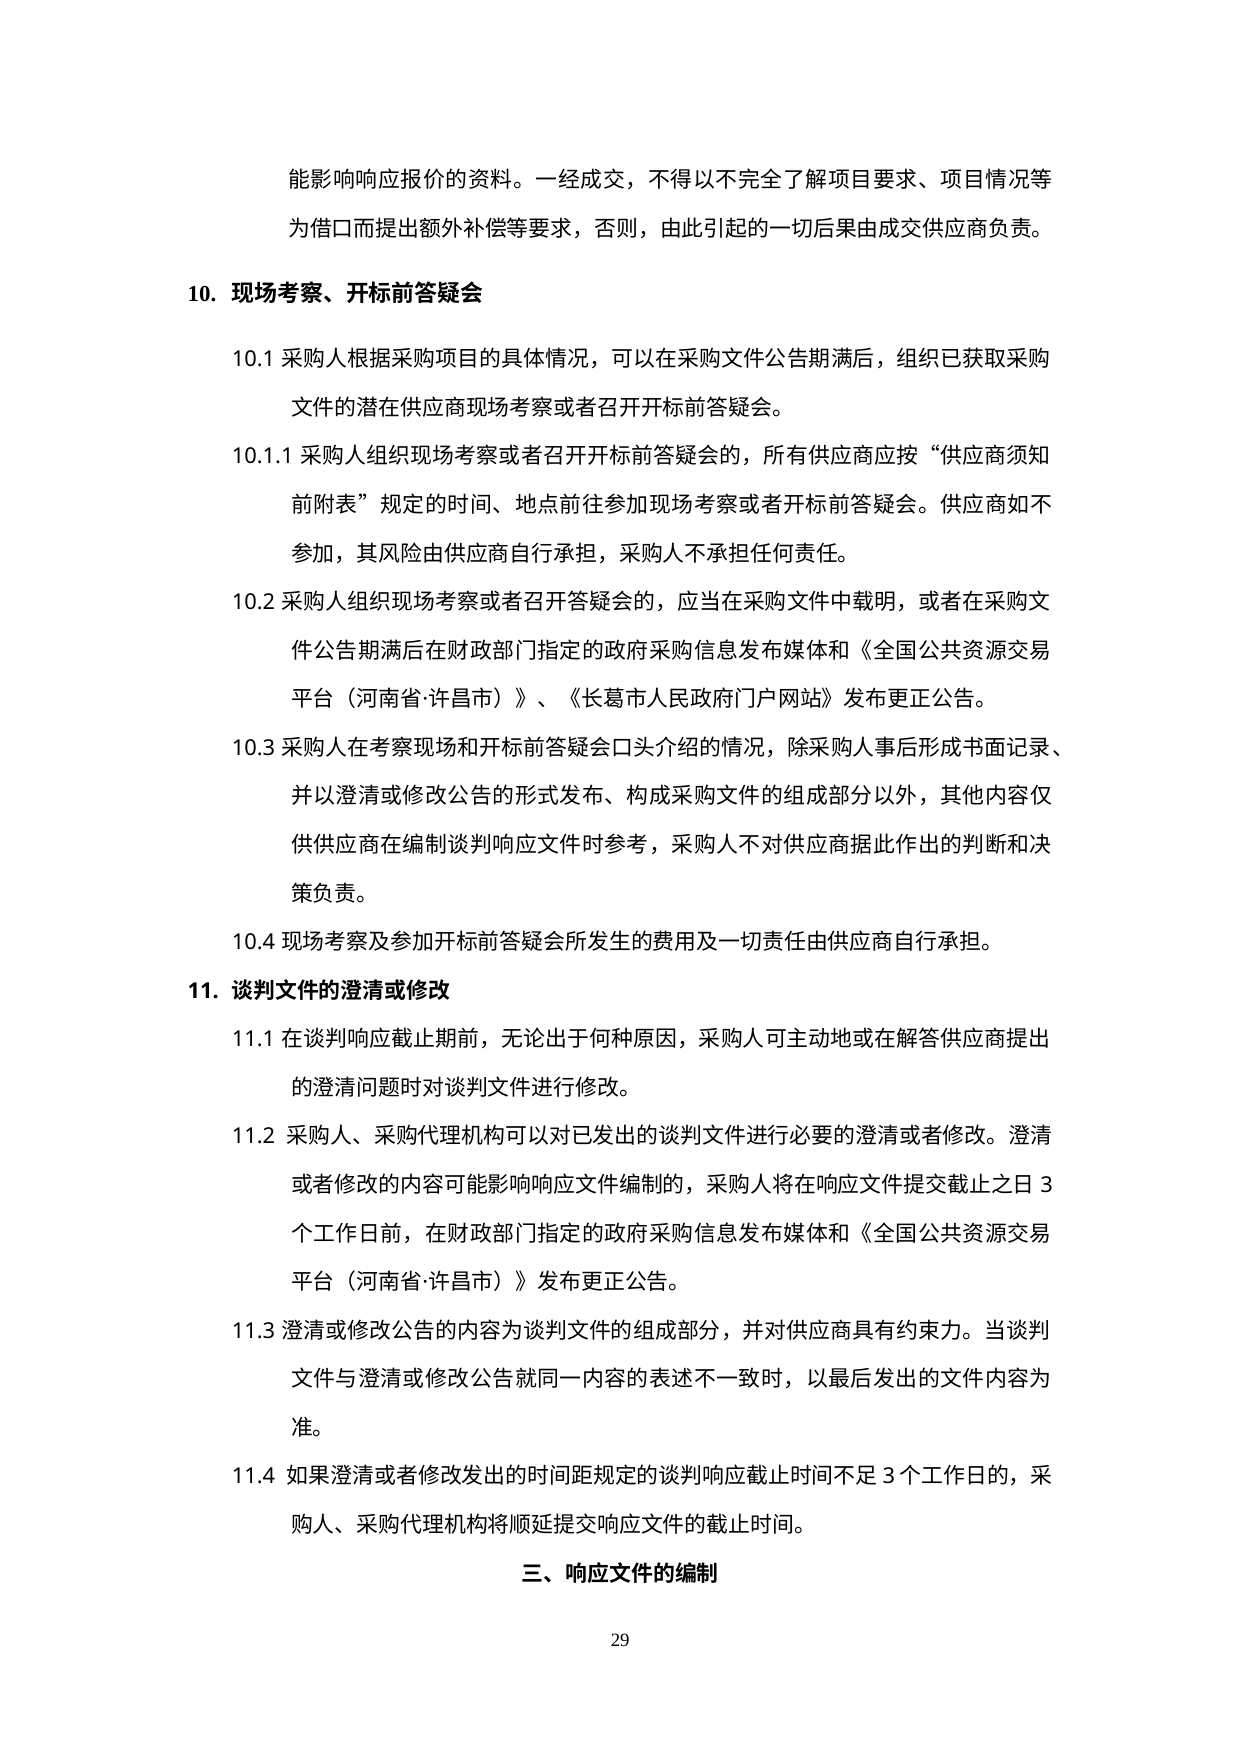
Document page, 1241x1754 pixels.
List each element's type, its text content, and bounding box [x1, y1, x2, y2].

text 11.4 如果澄清或者修改发出的时间距规定的谈判响应截止时间不足3个工作日的，采购人、采购代理机构将顺延提交响应文件的截止时间。 [232, 1458, 1053, 1539]
list 谈判文件的澄清或修改 [187, 972, 1053, 1005]
text 10.3 采购人在考察现场和开标前答疑会口头介绍的情况，除采购人事后形成书面记录、并以澄清或修改公告的形式发布、构成采购文件的组成部分以外，其他内容仅供供应商在编制谈判响应文件时参考，采购人不对供应商据此作出的判断和决策负责。 [232, 729, 1053, 908]
text 11.1 在谈判响应截止期前，无论出于何种原因，采购人可主动地或在解答供应商提出的澄清问题时对谈判文件进行修改。 [232, 1021, 1053, 1102]
text 三、响应文件的编制 [187, 1555, 1053, 1588]
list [231, 162, 1053, 243]
text 11.2 采购人、采购代理机构可以对已发出的谈判文件进行必要的澄清或者修改。澄清或者修改的内容可能影响响应文件编制的，采购人将在响应文件提交截止之日3个工作日前，在财政部门指定的政府采购信息发布媒体和《全国公共资源交易平台（河南省·许昌市）》发布更正公告。 [232, 1118, 1053, 1296]
list 现场考察、开标前答疑会 [187, 259, 1053, 324]
text 10.1 采购人根据采购项目的具体情况，可以在采购文件公告期满后，组织已获取采购文件的潜在供应商现场考察或者召开开标前答疑会。 [232, 341, 1053, 422]
text 10.4 现场考察及参加开标前答疑会所发生的费用及一切责任由供应商自行承担。 [232, 924, 1053, 956]
text 10.1.1 采购人组织现场考察或者召开开标前答疑会的，所有供应商应按“供应商须知前附表”规定的时间、地点前往参加现场考察或者开标前答疑会。供应商如不参加，其风险由供应商自行承担，采购人不承担任何责任。 [232, 438, 1053, 568]
text 11.3 澄清或修改公告的内容为谈判文件的组成部分，并对供应商具有约束力。当谈判文件与澄清或修改公告就同一内容的表述不一致时，以最后发出的文件内容为准。 [232, 1312, 1053, 1442]
text 10.2 采购人组织现场考察或者召开答疑会的，应当在采购文件中载明，或者在采购文件公告期满后在财政部门指定的政府采购信息发布媒体和《全国公共资源交易平台（河南省·许昌市）》、《长葛市人民政府门户网站》发布更正公告。 [232, 583, 1053, 713]
